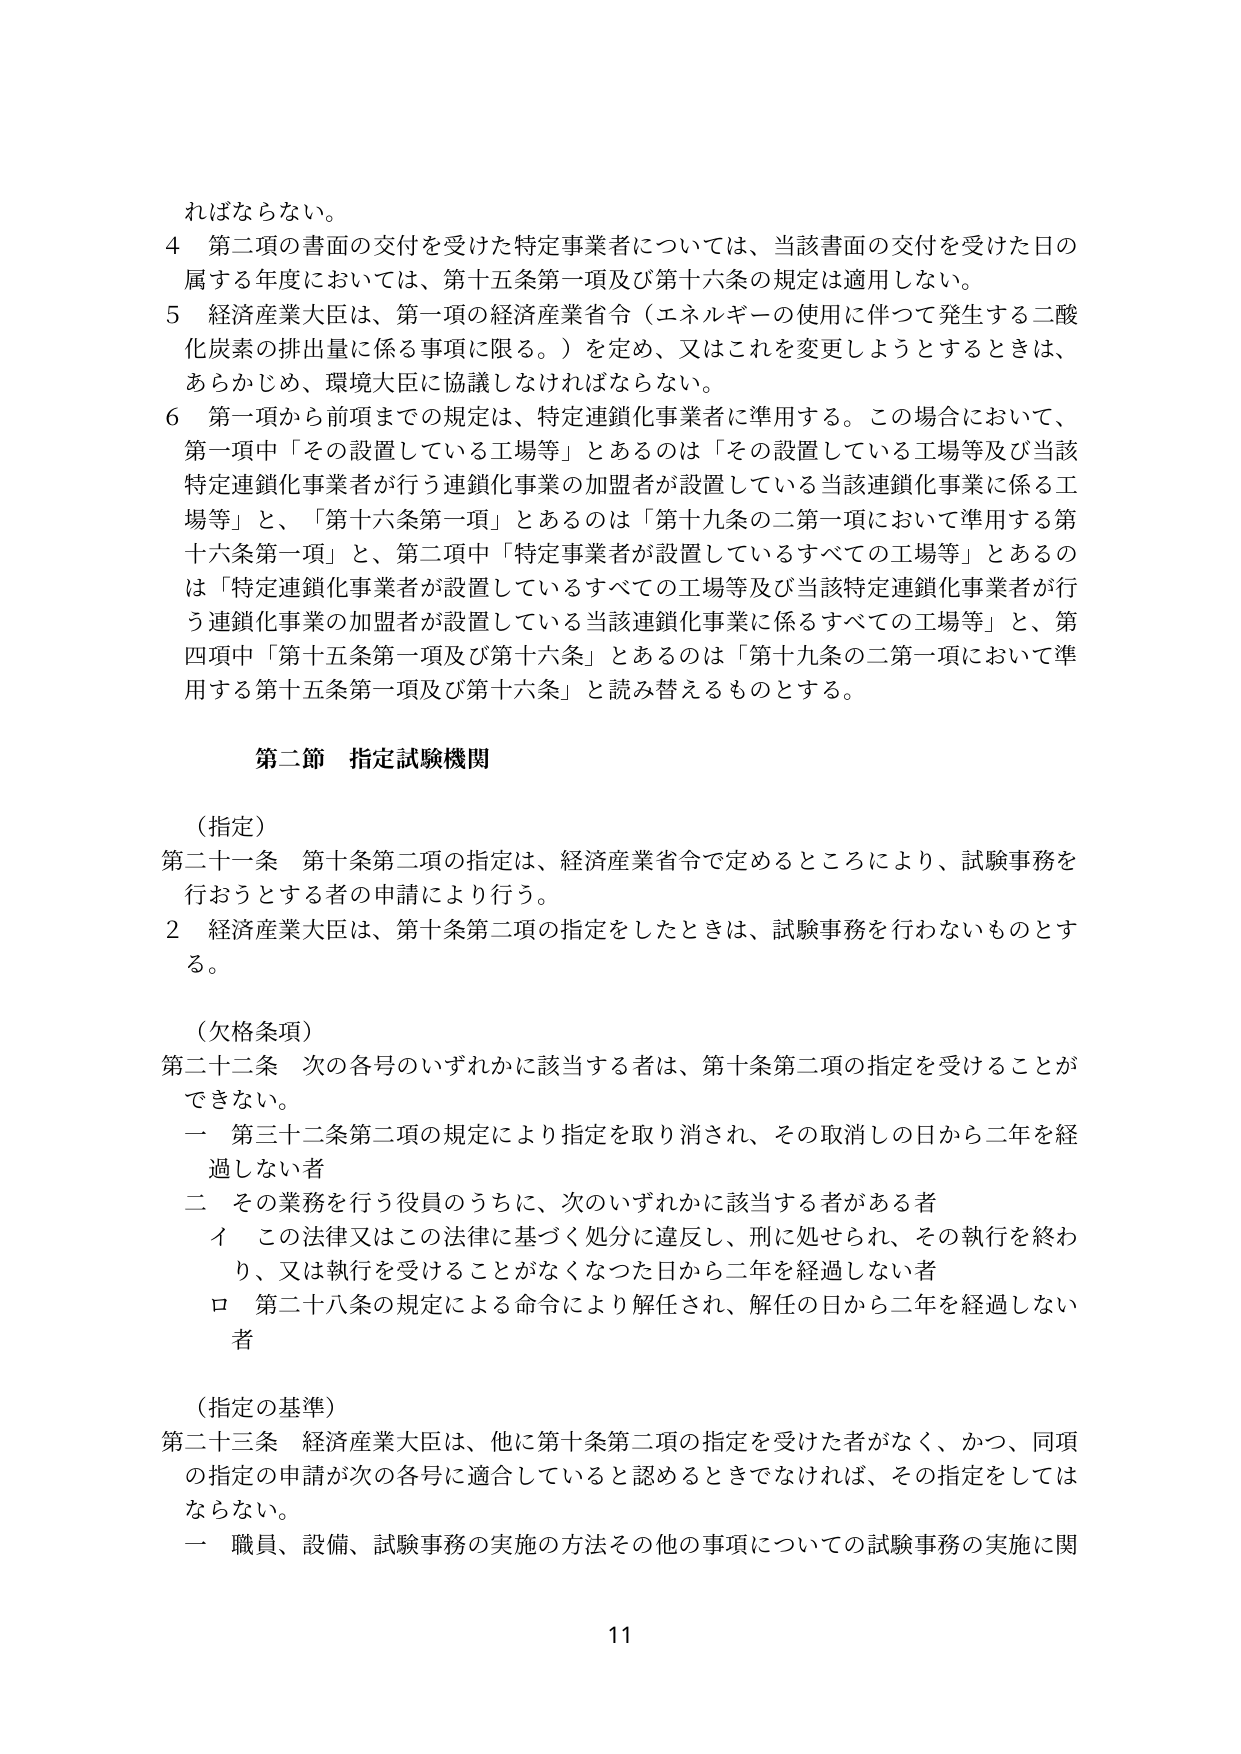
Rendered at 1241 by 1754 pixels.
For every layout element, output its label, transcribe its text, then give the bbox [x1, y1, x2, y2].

text ５ 経済産業大臣は、第一項の経済産業省令（エネルギーの使用に伴つて発生する二酸化炭素の排出量に係る事項に限る。）を定め、又はこれを変更しようとするときは、あらかじめ、環境大臣に協議しなければならない。 [161, 296, 1079, 399]
text 一 第三十二条第二項の規定により指定を取り消され、その取消しの日から二年を経過しない者 [184, 1116, 1079, 1184]
text 第二十一条 第十条第二項の指定は、経済産業省令で定めるところにより、試験事務を行おうとする者の申請により行う。 [161, 843, 1079, 911]
text （指定の基準） [184, 1389, 1079, 1424]
text ６ 第一項から前項までの規定は、特定連鎖化事業者に準用する。この場合において、第一項中「その設置している工場等」とあるのは「その設置している工場等及び当該特定連鎖化事業者が行う連鎖化事業の加盟者が設置している当該連鎖化事業に係る工場等」と、「第十六条第一項」とあるのは「第十九条の二第一項において準用する第十六条第一項」と、第二項中「特定事業者が設置しているすべての工場等」とあるのは「特定連鎖化事業者が設置しているすべての工場等及び当該特定連鎖化事業者が行う連鎖化事業の加盟者が設置している当該連鎖化事業に係るすべての工場等」と、第四項中「第十五条第一項及び第十六条」とあるのは「第十九条の二第一項において準用する第十五条第一項及び第十六条」と読み替えるものとする。 [161, 399, 1079, 706]
text ２ 経済産業大臣は、第十条第二項の指定をしたときは、試験事務を行わないものとする。 [161, 911, 1079, 979]
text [184, 1526, 1079, 1560]
text ４ 第二項の書面の交付を受けた特定事業者については、当該書面の交付を受けた日の属する年度においては、第十五条第一項及び第十六条の規定は適用しない。 [161, 228, 1079, 296]
text 第二十三条 経済産業大臣は、他に第十条第二項の指定を受けた者がなく、かつ、同項の指定の申請が次の各号に適合していると認めるときでなければ、その指定をしてはならない。 [161, 1424, 1079, 1526]
text イ この法律又はこの法律に基づく処分に違反し、刑に処せられ、その執行を終わり、又は執行を受けることがなくなつた日から二年を経過しない者 [207, 1219, 1079, 1287]
text （指定） [184, 809, 1079, 843]
text （欠格条項） [184, 1014, 1079, 1048]
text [161, 194, 1079, 228]
text 二 その業務を行う役員のうちに、次のいずれかに該当する者がある者 [184, 1184, 1079, 1219]
text ロ 第二十八条の規定による命令により解任され、解任の日から二年を経過しない者 [207, 1287, 1079, 1355]
text 第二十二条 次の各号のいずれかに該当する者は、第十条第二項の指定を受けることができない。 [161, 1048, 1079, 1116]
text 第二節 指定試験機関 [253, 740, 1079, 774]
